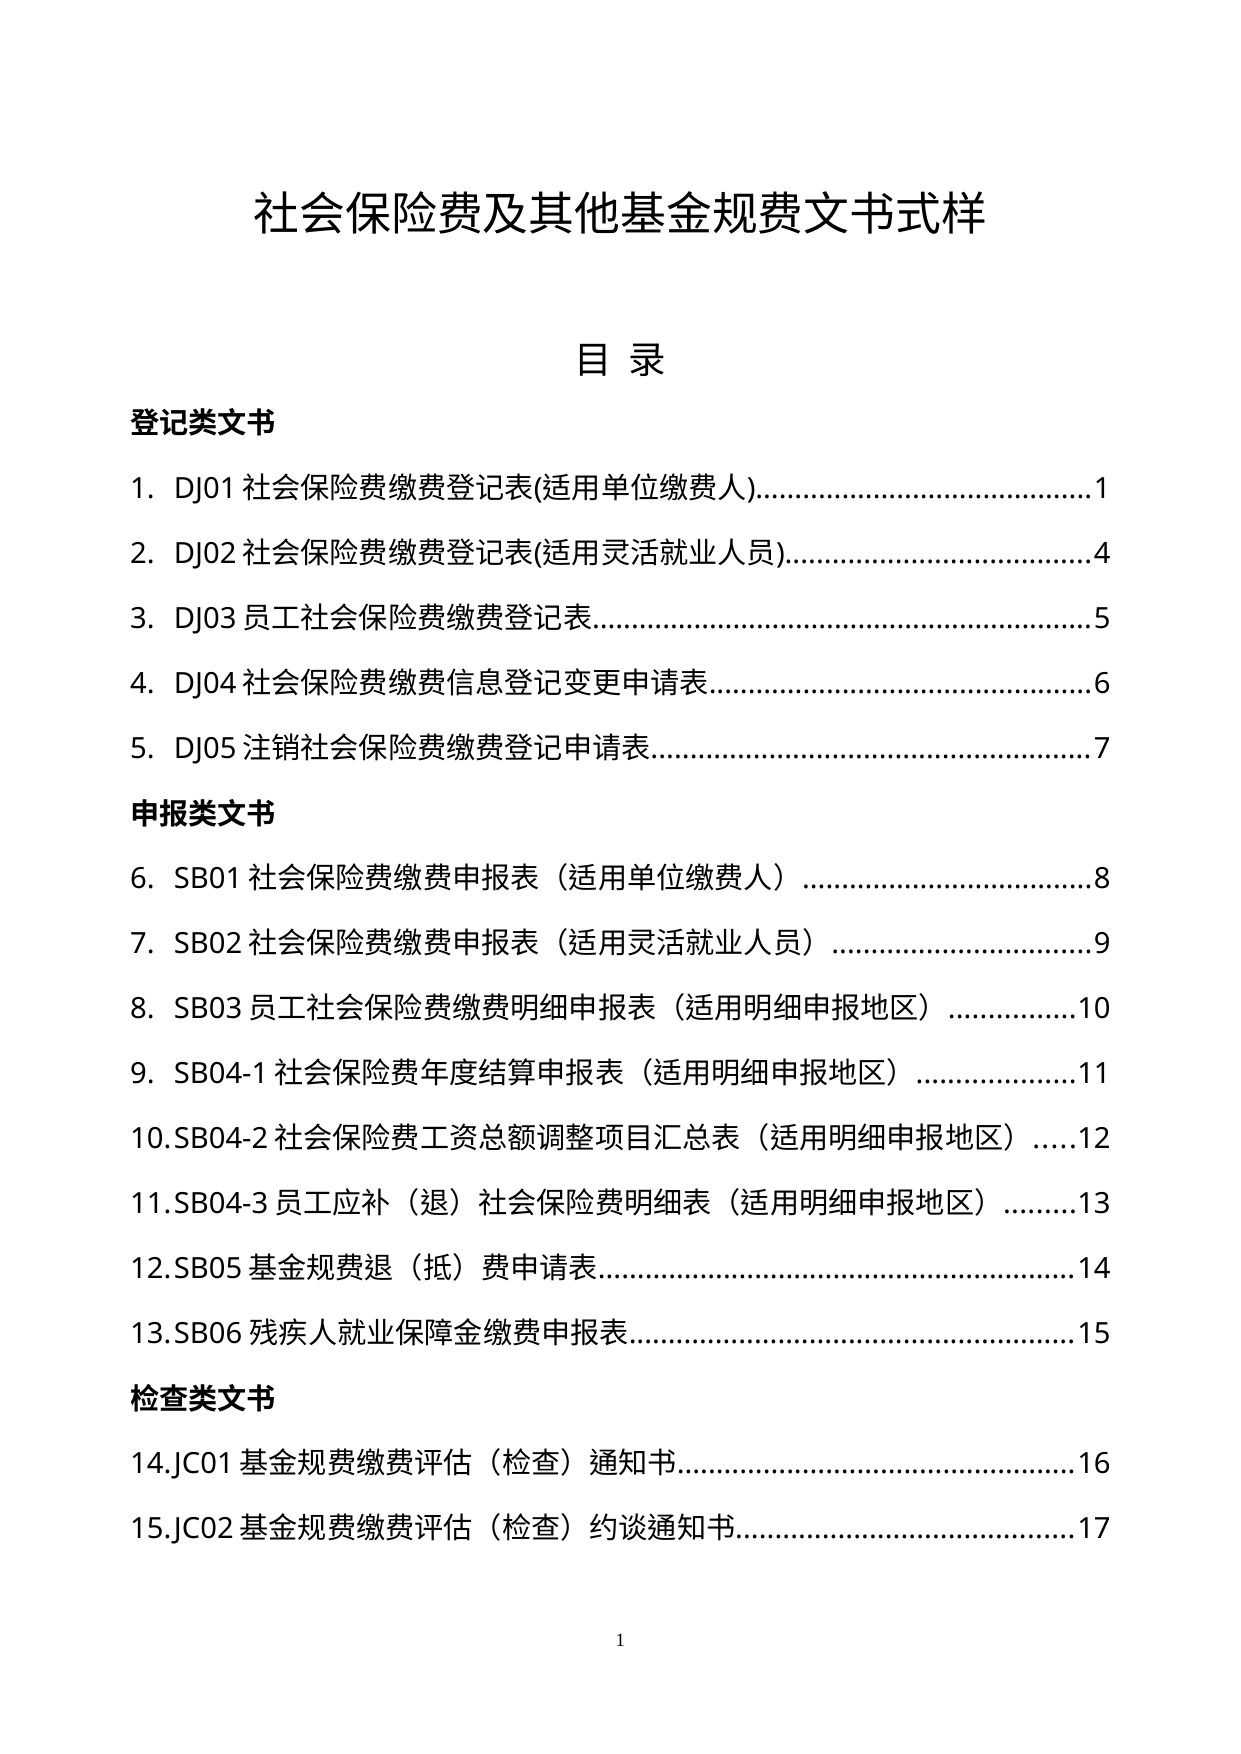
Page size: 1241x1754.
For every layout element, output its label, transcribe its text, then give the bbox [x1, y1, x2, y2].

text 目 录 [130, 324, 1110, 389]
text 登记类文书 [130, 389, 1110, 454]
text 社会保险费及其他基金规费文书式样 [130, 162, 1110, 259]
